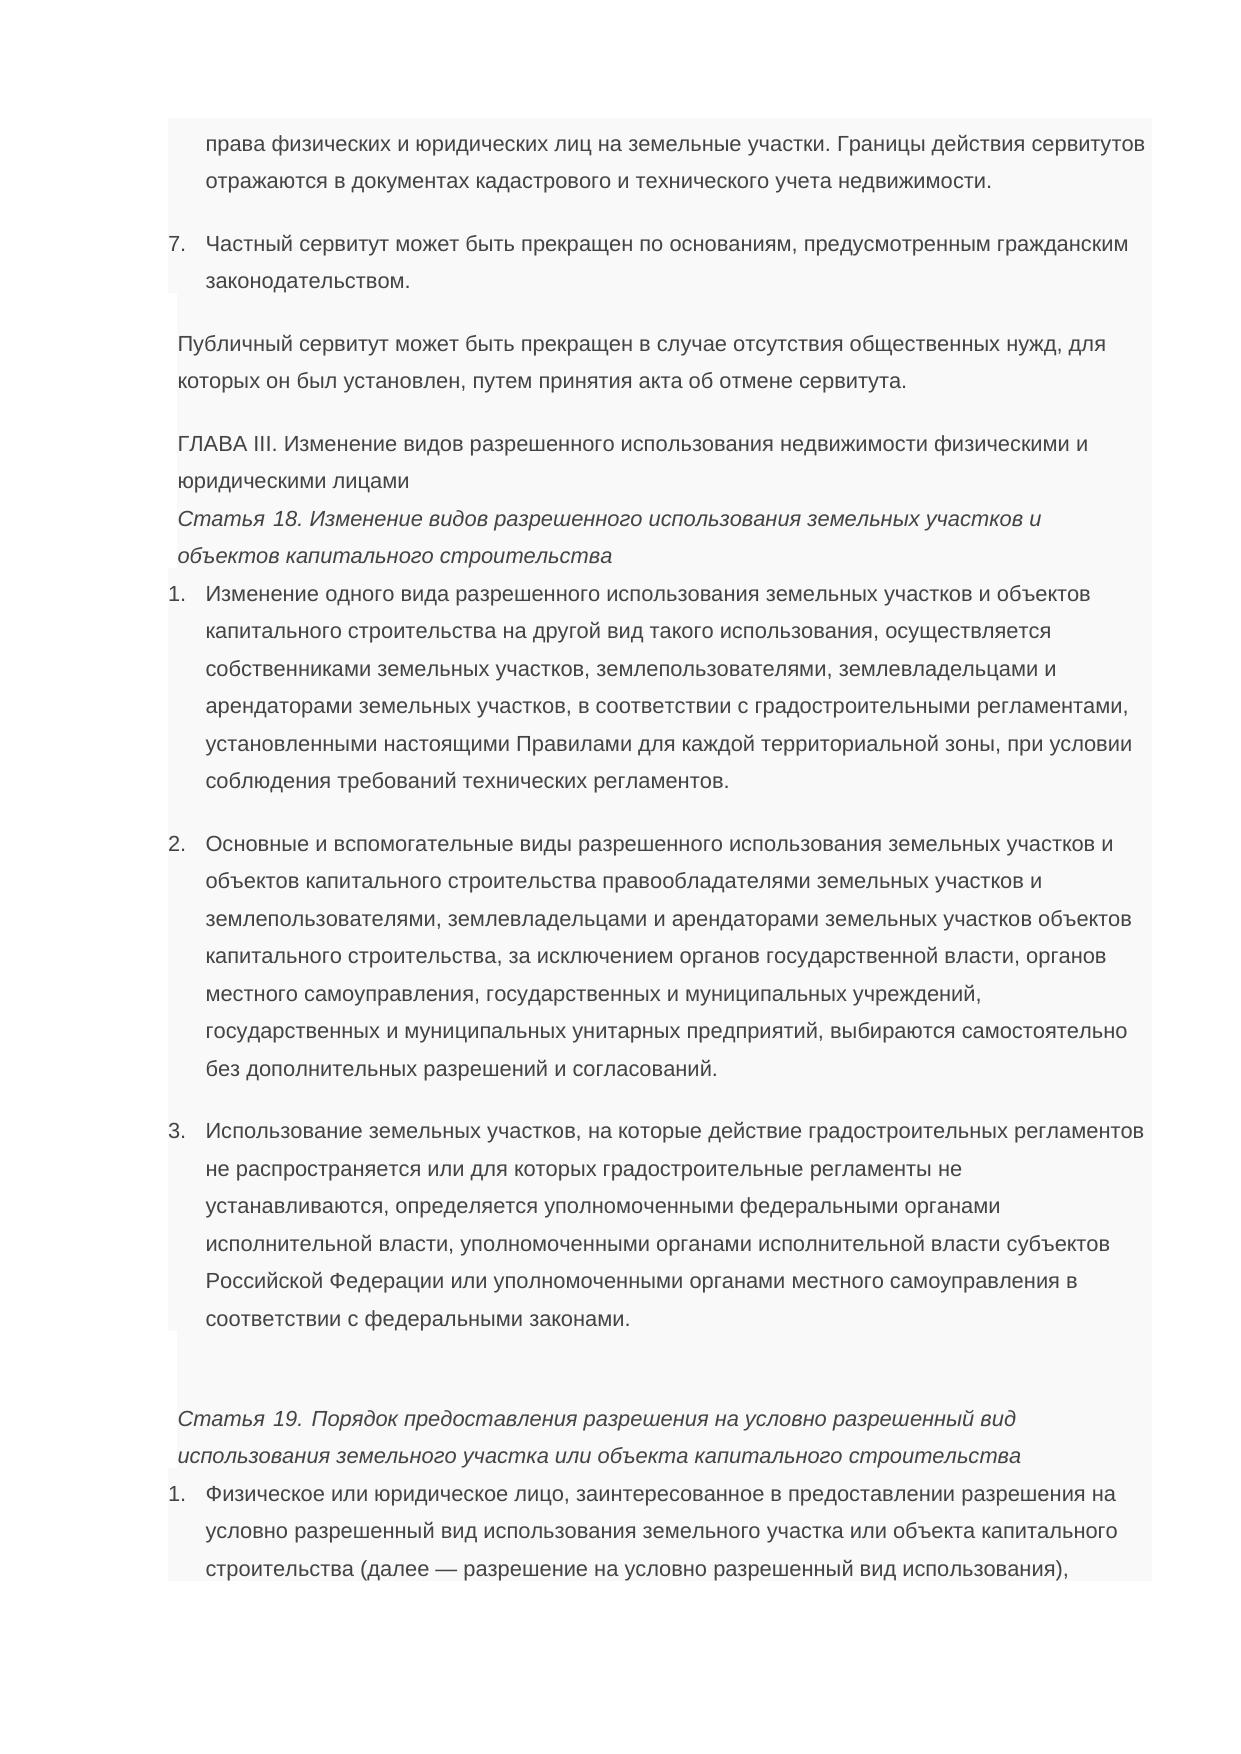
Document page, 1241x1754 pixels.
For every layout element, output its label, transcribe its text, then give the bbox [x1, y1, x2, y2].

list Основные и вспомогательные виды разрешенного использования земельных участков и объектов капитального строительства правообладателями земельных участков и землепользователями, землевладельцами и арендаторами земельных участков объектов капитального строительства, за исключением органов государственной власти, органов местного самоуправления, государственных и муниципальных учреждений, государственных и муниципальных унитарных предприятий, выбираются самостоятельно без дополнительных разрешений и согласований. [168, 818, 1152, 1081]
text Публичный сервитут может быть прекращен в случае отсутствия общественных нужд, для которых он был установлен, путем принятия акта об отмене сервитута. [177, 318, 1152, 393]
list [168, 1468, 1152, 1581]
list Использование земельных участков, на которые действие градостроительных регламентов не распространяется или для которых градостроительные регламенты не устанавливаются, определяется уполномоченными федеральными органами исполнительной власти, уполномоченными органами исполнительной власти субъектов Российской Федерации или уполномоченными органами местного самоуправления в соответствии с федеральными законами. [168, 1106, 1152, 1331]
text Статья 18. Изменение видов разрешенного использования земельных участков и объектов капитального строительства [177, 493, 1152, 568]
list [168, 118, 1152, 193]
list Изменение одного вида разрешенного использования земельных участков и объектов капитального строительства на другой вид такого использования, осуществляется собственниками земельных участков, землепользователями, землевладельцами и арендаторами земельных участков, в соответствии с градостроительными регламентами, установленными настоящими Правилами для каждой территориальной зоны, при условии соблюдения требований технических регламентов. [168, 568, 1152, 793]
text ГЛАВА III. Изменение видов разрешенного использования недвижимости физическими и юридическими лицами [177, 418, 1152, 493]
text Статья 19. Порядок предоставления разрешения на условно разрешенный вид использования земельного участка или объекта капитального строительства [177, 1393, 1152, 1468]
list Частный сервитут может быть прекращен по основаниям, предусмотренным гражданским законодательством. [168, 218, 1152, 293]
